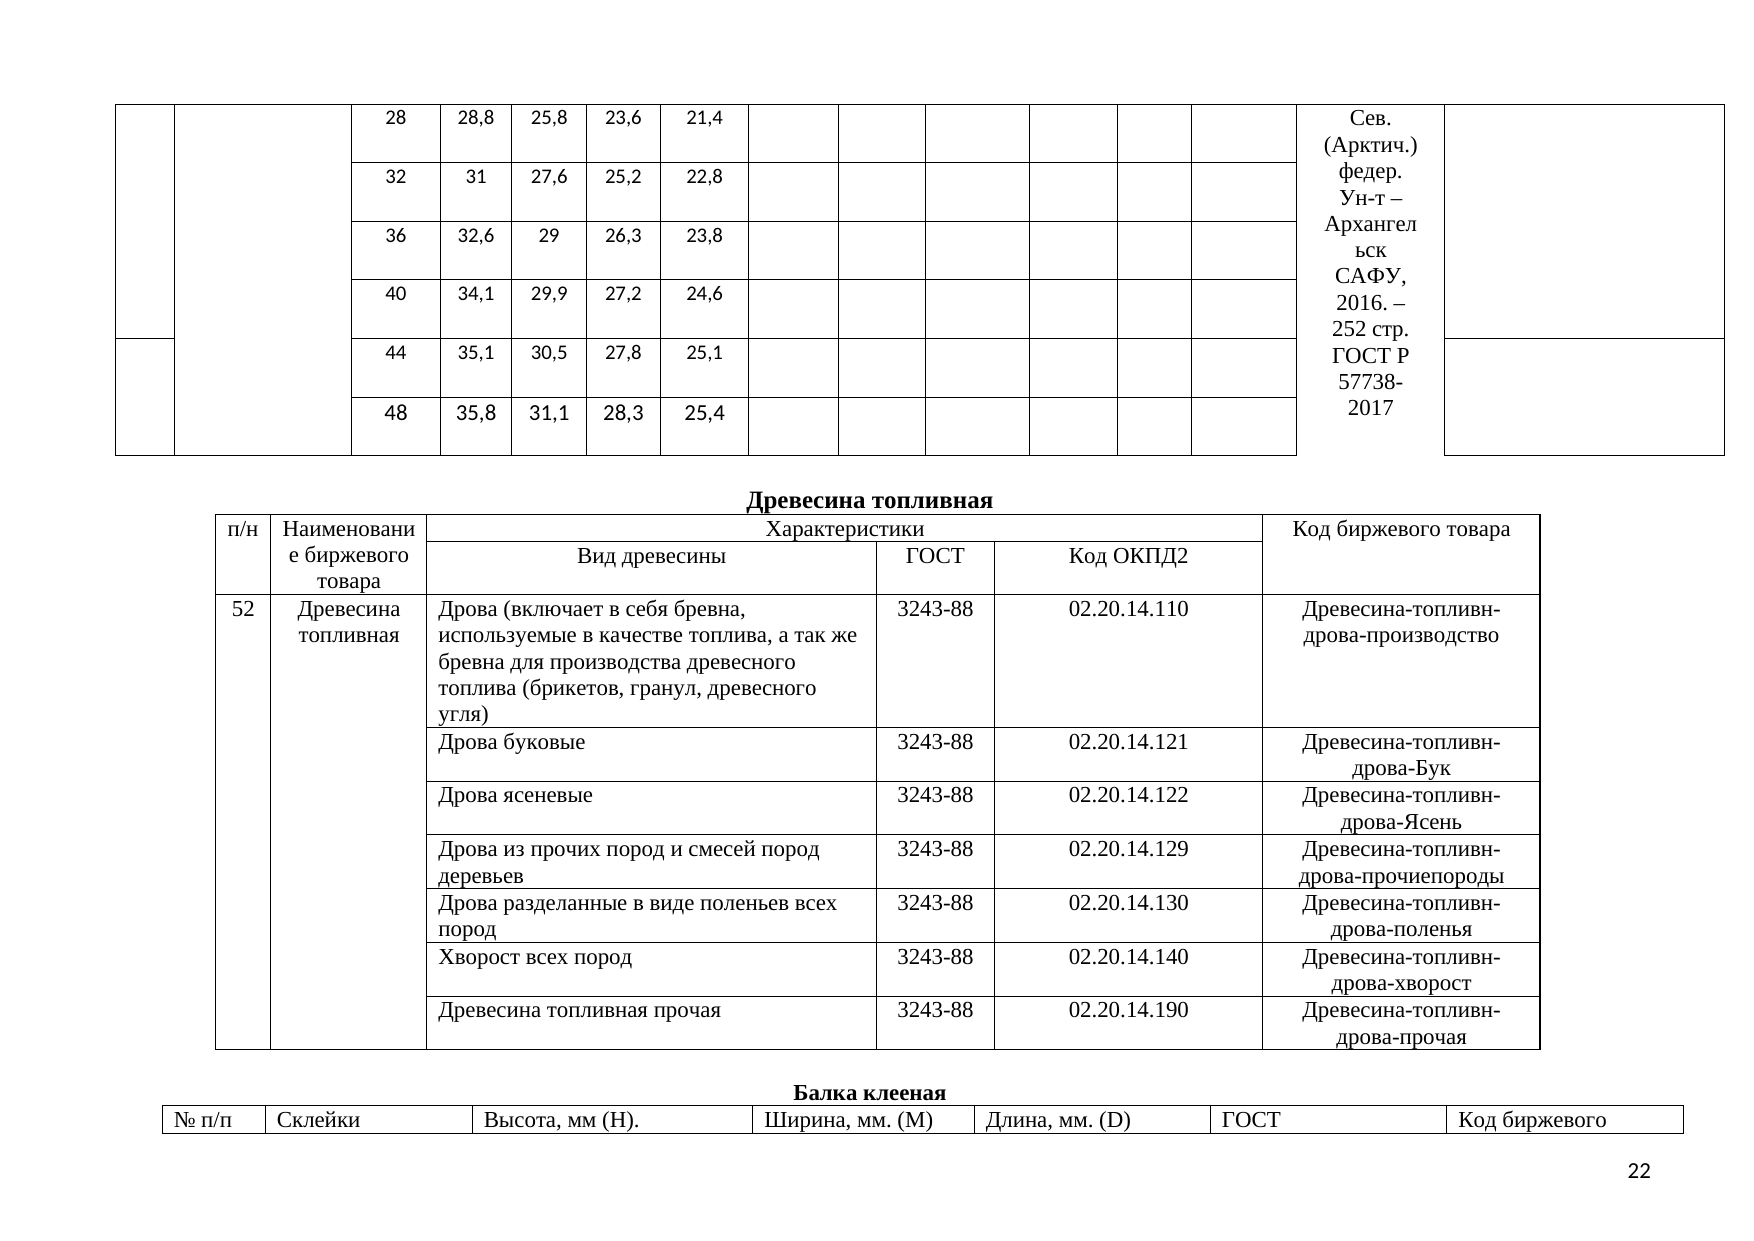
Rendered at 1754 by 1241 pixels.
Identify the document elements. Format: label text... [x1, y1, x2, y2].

table_cell 21,4 [661, 105, 748, 162]
table_cell Вид древесины [427, 542, 876, 594]
table_cell Дрова из прочих пород и смесей пород деревьев [427, 835, 876, 888]
table_header Склейки [266, 1106, 472, 1133]
table_cell [1118, 339, 1191, 397]
table_cell Древесина-топливн-дрова-Бук [1263, 728, 1539, 781]
table_cell [749, 398, 838, 455]
table_cell Хворост всех пород [427, 943, 876, 996]
table_cell [839, 398, 925, 455]
table_cell 32,6 [441, 222, 511, 279]
table_cell 30,5 [512, 339, 586, 397]
table_cell 35,8 [441, 398, 511, 455]
table_cell 3243-88 [877, 595, 994, 727]
table_cell 23,8 [661, 222, 748, 279]
table_cell [749, 222, 838, 279]
table_cell 35,1 [441, 339, 511, 397]
table_cell [926, 339, 1029, 397]
table_cell 3243-88 [877, 943, 994, 996]
table_cell 48 [352, 398, 440, 455]
table_cell 27,6 [512, 163, 586, 221]
table_header Наименование биржевого товара [271, 515, 426, 594]
table_cell Древесина-топливн-дрова-хворост [1263, 943, 1539, 996]
table_cell Древесина-топливн-дрова-прочиепороды [1263, 835, 1539, 888]
table_cell [1118, 163, 1191, 221]
table_cell Дрова (включает в себя бревна, используемые в качестве топлива, а так же бревна для производства древесного топлива (брикетов, гранул, древесного угля) [427, 595, 876, 727]
table_cell [839, 339, 925, 397]
table_cell [1118, 222, 1191, 279]
table_cell [1030, 163, 1117, 221]
table_cell [1192, 339, 1296, 397]
table_cell [116, 339, 174, 455]
table_cell 28,3 [587, 398, 660, 455]
table_cell 34,1 [441, 280, 511, 338]
table_cell 27,8 [587, 339, 660, 397]
table_cell 22,8 [661, 163, 748, 221]
table_cell [1030, 398, 1117, 455]
table_cell 02.20.14.121 [995, 728, 1262, 781]
table_cell 29,9 [512, 280, 586, 338]
table_cell [926, 280, 1029, 338]
table_cell 3243-88 [877, 728, 994, 781]
table_cell 23,6 [587, 105, 660, 162]
table_cell 32 [352, 163, 440, 221]
table_header Ширина, мм. (М) [753, 1106, 974, 1133]
table_cell [749, 339, 838, 397]
table_cell 25,8 [512, 105, 586, 162]
table_cell 3243-88 [877, 889, 994, 942]
table_header Характеристики [427, 515, 1262, 541]
table_cell 44 [352, 339, 440, 397]
table_cell 29 [512, 222, 586, 279]
table_cell [839, 105, 925, 162]
table_cell [749, 280, 838, 338]
text Балка клееная [89, 1079, 1651, 1105]
table_cell [1445, 339, 1724, 455]
table_cell 36 [352, 222, 440, 279]
table_cell 27,2 [587, 280, 660, 338]
table_cell [1192, 105, 1296, 162]
table_cell [1192, 222, 1296, 279]
table_cell 24,6 [661, 280, 748, 338]
table_cell [1118, 280, 1191, 338]
table_cell [926, 105, 1029, 162]
table_cell 02.20.14.140 [995, 943, 1262, 996]
table_header п/н [216, 515, 270, 594]
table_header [1447, 1106, 1683, 1133]
table_cell 02.20.14.110 [995, 595, 1262, 727]
table_cell [1192, 163, 1296, 221]
table_cell [839, 280, 925, 338]
table_cell Древесина-топливн-дрова-производство [1263, 595, 1539, 727]
table_cell [1192, 398, 1296, 455]
table_cell [749, 105, 838, 162]
table_cell 02.20.14.122 [995, 782, 1262, 834]
table_cell 25,2 [587, 163, 660, 221]
table_cell 31 [441, 163, 511, 221]
table_cell [1118, 105, 1191, 162]
table_cell 02.20.14.190 [995, 997, 1262, 1049]
table_cell Дрова ясеневые [427, 782, 876, 834]
table_cell [1192, 280, 1296, 338]
table_cell 28 [352, 105, 440, 162]
table_header Длина, мм. (D) [975, 1106, 1210, 1133]
table_cell [1030, 105, 1117, 162]
table_cell [1030, 222, 1117, 279]
table_header № п/п [163, 1106, 265, 1133]
table_cell 02.20.14.130 [995, 889, 1262, 942]
table_cell ГОСТ [877, 542, 994, 594]
table_cell [749, 163, 838, 221]
table_cell Древесина топливная [271, 595, 426, 1049]
table_cell Код ОКПД2 [995, 542, 1262, 594]
table_cell Древесина-топливн-дрова-поленья [1263, 889, 1539, 942]
table_cell Дрова буковые [427, 728, 876, 781]
table_header ГОСТ [1211, 1106, 1446, 1133]
table_cell [1118, 398, 1191, 455]
table_cell 40 [352, 280, 440, 338]
table_cell 02.20.14.129 [995, 835, 1262, 888]
table_header Высота, мм (H). [473, 1106, 752, 1133]
text Древесина топливная [89, 485, 1651, 514]
table_cell 28,8 [441, 105, 511, 162]
table_cell Древесина топливная прочая [427, 997, 876, 1049]
table_cell 3243-88 [877, 997, 994, 1049]
table_cell [926, 163, 1029, 221]
table_cell Древесина-топливн-дрова-Ясень [1263, 782, 1539, 834]
table_cell [926, 222, 1029, 279]
table_cell 25,1 [661, 339, 748, 397]
table_cell 26,3 [587, 222, 660, 279]
table_header Код биржевого товара [1263, 515, 1539, 594]
table_cell [839, 222, 925, 279]
table_cell [926, 398, 1029, 455]
table_cell 52 [216, 595, 270, 1049]
table_cell Дрова разделанные в виде поленьев всех пород [427, 889, 876, 942]
table_cell 25,4 [661, 398, 748, 455]
table_cell 3243-88 [877, 782, 994, 834]
table_cell 3243-88 [877, 835, 994, 888]
table_cell 31,1 [512, 398, 586, 455]
table_cell Древесина-топливн-дрова-прочая [1263, 997, 1539, 1049]
table_cell [1030, 280, 1117, 338]
table_cell [839, 163, 925, 221]
table_cell [1030, 339, 1117, 397]
